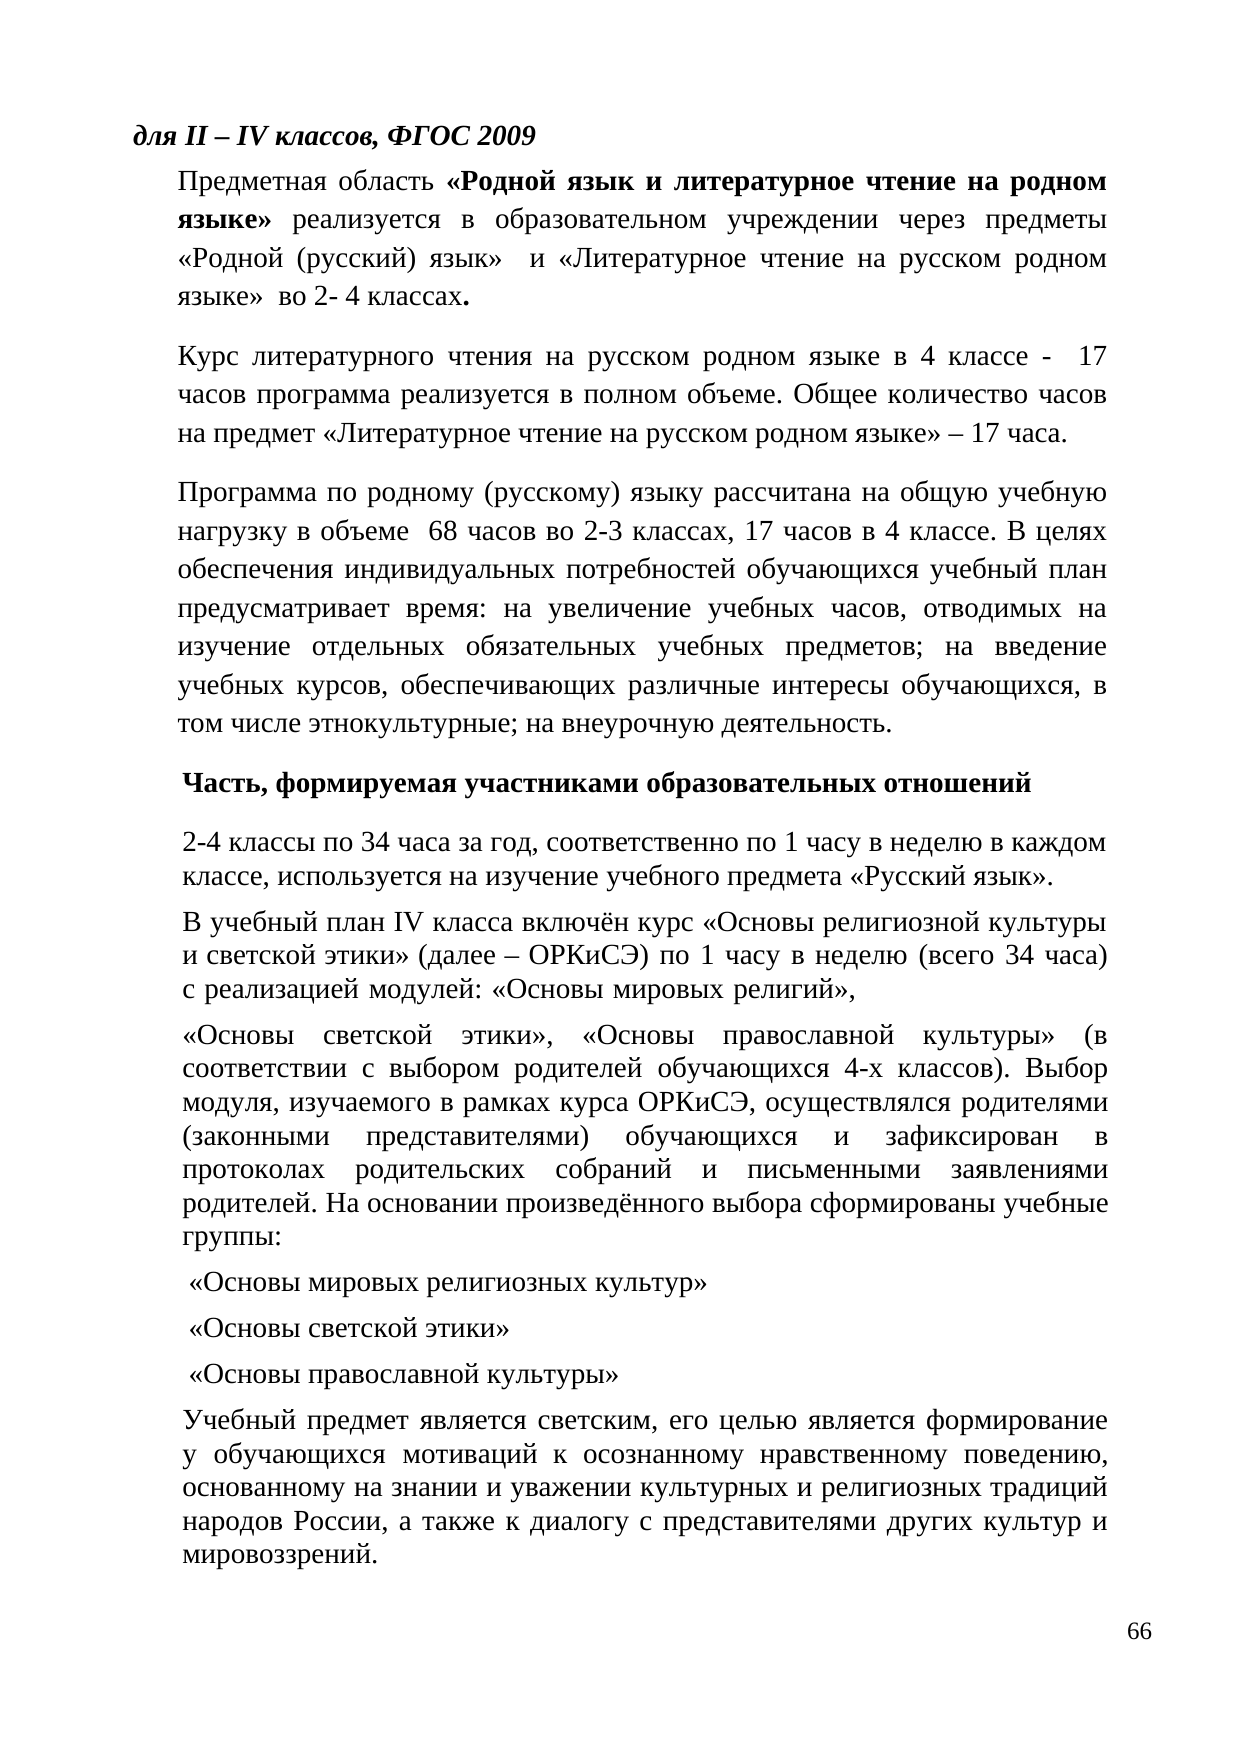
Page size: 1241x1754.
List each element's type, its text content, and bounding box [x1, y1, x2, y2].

text «Основы светской этики» [188, 1310, 1152, 1344]
text 2-4 классы по 34 часа за год, соответственно по 1 часу в неделю в каждом классе, используется на изучение учебного предмета «Русский язык». [182, 824, 1107, 891]
text Предметная область «Родной язык и литературное чтение на родном языке» реализуется в образовательном учреждении через предметы «Родной (русский) язык» и «Литературное чтение на русском родном языке» во 2- 4 классах. [177, 163, 1108, 312]
text В учебный план IV класса включён курс «Основы религиозной культуры и светской этики» (далее – ОРКиСЭ) по 1 часу в неделю (всего 34 часа) с реализацией модулей: «Основы мировых религий», [182, 904, 1108, 1004]
subtitle для II – IV классов, ФГОС 2009 [133, 118, 1152, 152]
text Курс литературного чтения на русском родном языке в 4 классе - 17 часов программа реализуется в полном объеме. Общее количество часов на предмет «Литературное чтение на русском родном языке» – 17 часа. [177, 338, 1108, 448]
text Учебный предмет является светским, его целью является формирование у обучающихся мотиваций к осознанному нравственному поведению, основанному на знании и уважении культурных и религиозных традиций народов России, а также к диалогу с представителями других культур и мировоззрений. [182, 1402, 1108, 1570]
text Часть, формируемая участниками образовательных отношений [182, 765, 1152, 798]
text «Основы мировых религиозных культур» [188, 1264, 1152, 1298]
text «Основы православной культуры» [188, 1356, 1152, 1390]
text «Основы светской этики», «Основы православной культуры» (в соответствии с выбором родителей обучающихся 4-х классов). Выбор модуля, изучаемого в рамках курса ОРКиСЭ, осуществлялся родителями (законными представителями) обучающихся и зафиксирован в протоколах родительских собраний и письменными заявлениями родителей. На основании произведённого выбора сформированы учебные группы: [182, 1017, 1108, 1252]
text Программа по родному (русскому) языку рассчитана на общую учебную нагрузку в объеме 68 часов во 2-3 классах, 17 часов в 4 классе. В целях обеспечения индивидуальных потребностей обучающихся учебный план предусматривает время: на увеличение учебных часов, отводимых на изучение отдельных обязательных учебных предметов; на введение учебных курсов, обеспечивающих различные интересы обучающихся, в том числе этнокультурные; на внеурочную деятельность. [177, 474, 1108, 739]
